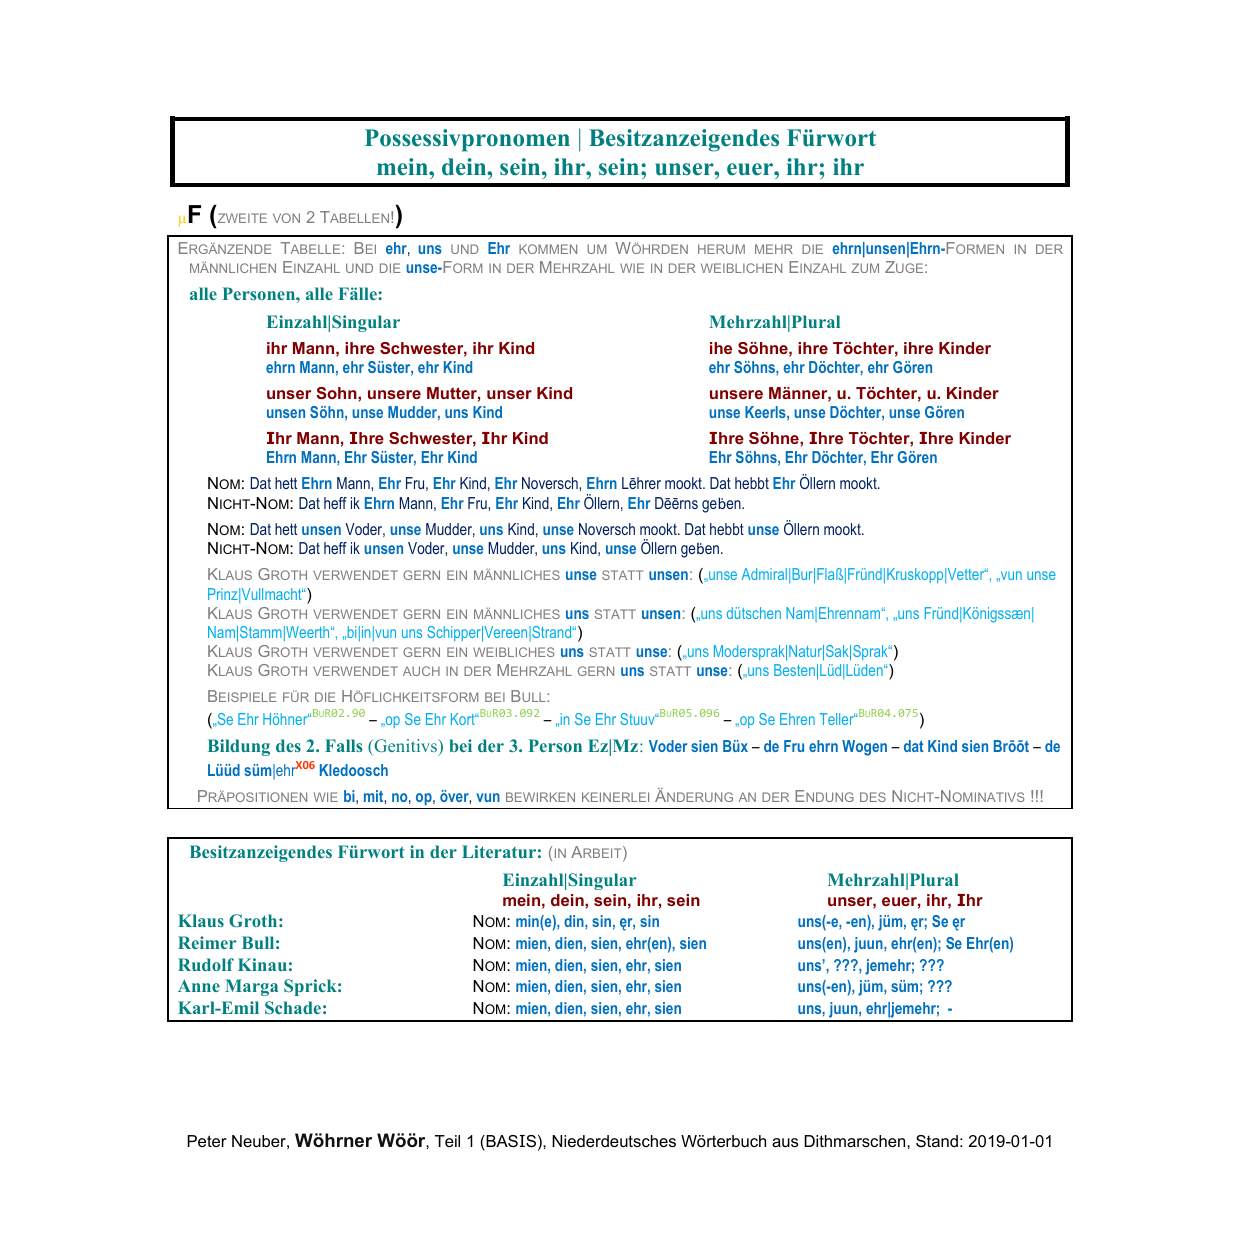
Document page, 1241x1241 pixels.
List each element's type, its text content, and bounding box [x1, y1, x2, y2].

text unser Sohn, unsere Mutter, unser Kind unsere Männer, u. Töchter, u. Kinder [169, 380, 1071, 403]
text mein, dein, sein, ihr, sein; unser, euer, ihr; ihr [175, 145, 1065, 183]
text Rudolf Kinau: Nom: mien, dien, sien, ehr, sien uns’, ???, jemehr; ??? [177, 953, 1063, 975]
text µF (zweite von 2 Tabellen!) [177, 200, 1063, 229]
text Klaus Groth: Nom: min(e), din, sin, ęr, sin uns(-e, -en), jüm, ęr; Se ęr [177, 910, 1063, 932]
text Nom: Dat hett unsen Voder, unse Mudder, uns Kind, unse Noversch mookt. Dat hebbt unse Öllern mookt. Nicht-Nom: Dat heff ik unsen Voder, unse Mudder, uns Kind, unse Öllern geḃen. [169, 516, 1071, 559]
text Reimer Bull: Nom: mien, dien, sien, ehr(en), sien uns(en), juun, ehr(en); Se Ehr(en) [177, 932, 1063, 953]
text Präpositionen wie bi, mit, no, op, över, vun bewirken keinerlei Änderung an der Endung des Nicht-Nominativs !!! [169, 783, 1071, 808]
text Besitzanzeigendes Fürwort in der Literatur: (in Arbeit) [169, 839, 1071, 862]
text Beispiele für die Höflichkeitsform bei Bull: („Se Ehr Höhner“BuR02.90 – „op Se Ehr Kort“BuR03.092 – „in Se Ehr Stuuv“BuR05.096 – „op Se Ehren Teller“BuR04.075) [169, 683, 1071, 729]
text Nom: Dat hett Ehrn Mann, Ehr Fru, Ehr Kind, Ehr Noversch, Ehrn Lēhrer mookt. Dat hebbt Ehr Öllern mookt. Nicht-Nom: Dat heff ik Ehrn Mann, Ehr Fru, Ehr Kind, Ehr Öllern, Ehr Dēērns geḃen. [169, 470, 1071, 513]
text ihr Mann, ihre Schwester, ihr Kind ihe Söhne, ihre Töchter, ihre Kinder [169, 335, 1071, 358]
text ehrn Mann, ehr Süster, ehr Kind ehr Söhns, ehr Döchter, ehr Gören [177, 358, 1063, 377]
text Karl-Emil Schade: Nom: mien, dien, sien, ehr, sien uns, juun, ehr|jemehr; - [169, 993, 1071, 1020]
text Einzahl|Singular Mehrzahl|Plural [169, 307, 1071, 333]
text Bildung des 2. Falls (Genitivs) bei der 3. Person Ez|Mz: Voder sien Büx – de Fru ehrn Wogen – dat Kind sien Brōōt – de Lüüd süm|ehrX06 Kledoosch [169, 732, 1071, 780]
text alle Personen, alle Fälle: [169, 279, 1071, 305]
text Ihr Mann, Ihre Schwester, Ihr Kind Ihre Söhne, Ihre Töchter, Ihre Kinder [169, 424, 1071, 448]
text Ergänzende Tabelle: Bei ehr, uns und Ehr kommen um Wöhrden herum mehr die ehrn|unsen|Ehrn-Formen in der männlichen Einzahl und die unse-Form in der Mehrzahl wie in der weiblichen Einzahl zum Zuge: [169, 237, 1071, 277]
text unsen Söhn, unse Mudder, uns Kind unse Keerls, unse Döchter, unse Gören [177, 403, 1063, 422]
text Einzahl|Singular Mehrzahl|Plural [169, 865, 1071, 890]
text mein, dein, sein, ihr, sein unser, euer, ihr, Ihr [177, 890, 1063, 910]
text Ehrn Mann, Ehr Süster, Ehr Kind Ehr Söhns, Ehr Döchter, Ehr Gören [177, 448, 1063, 467]
text Possessivpronomen | Besitzanzeigendes Fürwort [175, 121, 1065, 145]
text Anne Marga Sprick: Nom: mien, dien, sien, ehr, sien uns(-en), jüm, süm; ??? [177, 975, 1063, 993]
text Klaus Groth verwendet gern ein männliches unse statt unsen: („unse Admiral|Bur|Flaß|Fründ|Kruskopp|Vetter“, „vun unse Prinz|Vullmacht“) Klaus Groth verwendet gern ein männliches uns statt unsen: („uns dütschen Nam|Ehrennam“, „uns Fründ|Königssæn|Nam|Stamm|Weerth“, „bi|in|vun uns Schipper|Vereen|Strand“) Klaus Groth verwendet gern ein weibliches uns statt unse: („uns Modersprak|Natur|Sak|Sprak“) Klaus Groth verwendet auch in der Mehrzahl gern uns statt unse: („uns Besten|Lüd|Lüden“) [169, 562, 1071, 680]
